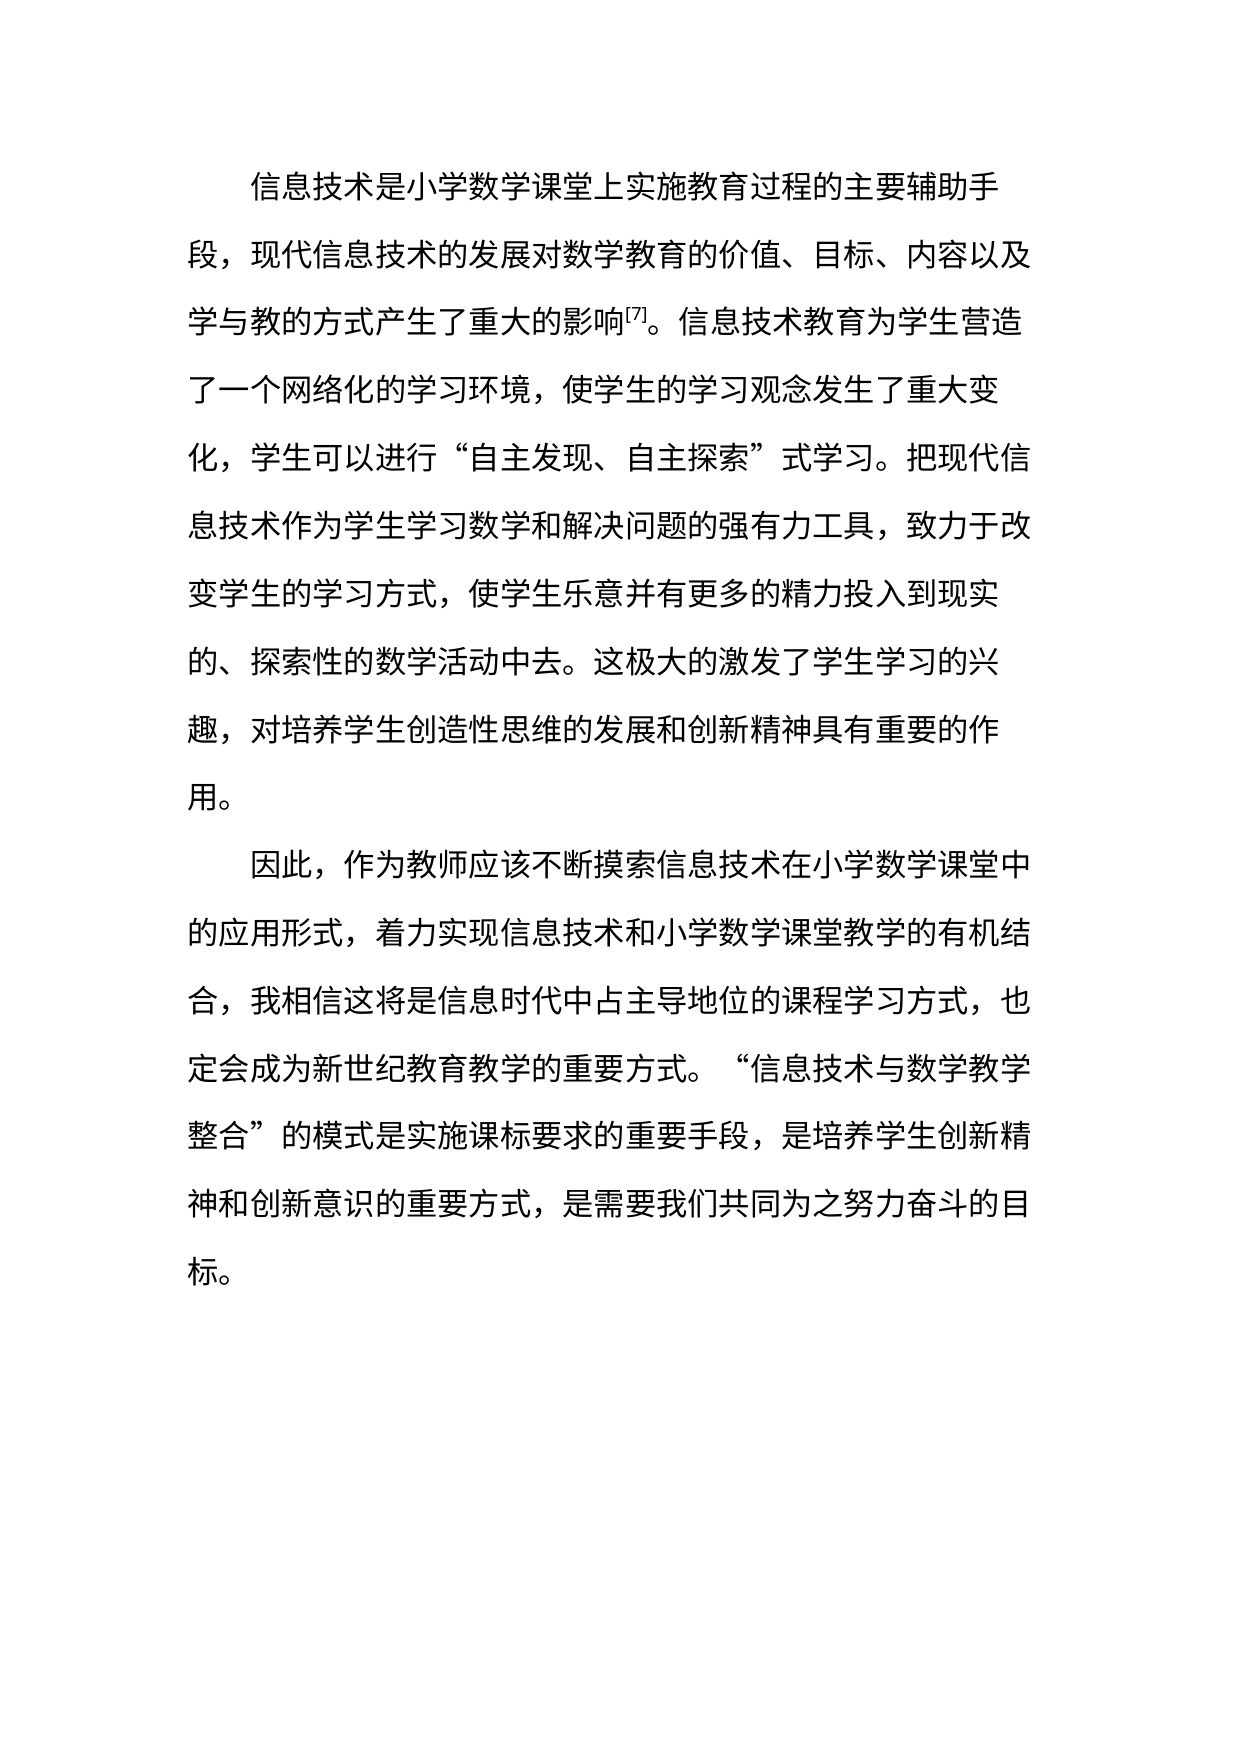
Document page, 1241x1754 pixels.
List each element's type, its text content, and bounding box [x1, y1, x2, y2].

text 因此，作为教师应该不断摸索信息技术在小学数学课堂中的应用形式，着力实现信息技术和小学数学课堂教学的有机结合，我相信这将是信息时代中占主导地位的课程学习方式，也定会成为新世纪教育教学的重要方式。“信息技术与数学教学整合”的模式是实施课标要求的重要手段，是培养学生创新精神和创新意识的重要方式，是需要我们共同为之努力奋斗的目标。 [187, 840, 1053, 1292]
text 信息技术是小学数学课堂上实施教育过程的主要辅助手段，现代信息技术的发展对数学教育的价值、目标、内容以及学与教的方式产生了重大的影响[7]。信息技术教育为学生营造了一个网络化的学习环境，使学生的学习观念发生了重大变化，学生可以进行“自主发现、自主探索”式学习。把现代信息技术作为学生学习数学和解决问题的强有力工具，致力于改变学生的学习方式，使学生乐意并有更多的精力投入到现实的、探索性的数学活动中去。这极大的激发了学生学习的兴趣，对培养学生创造性思维的发展和创新精神具有重要的作用。 [187, 162, 1053, 818]
